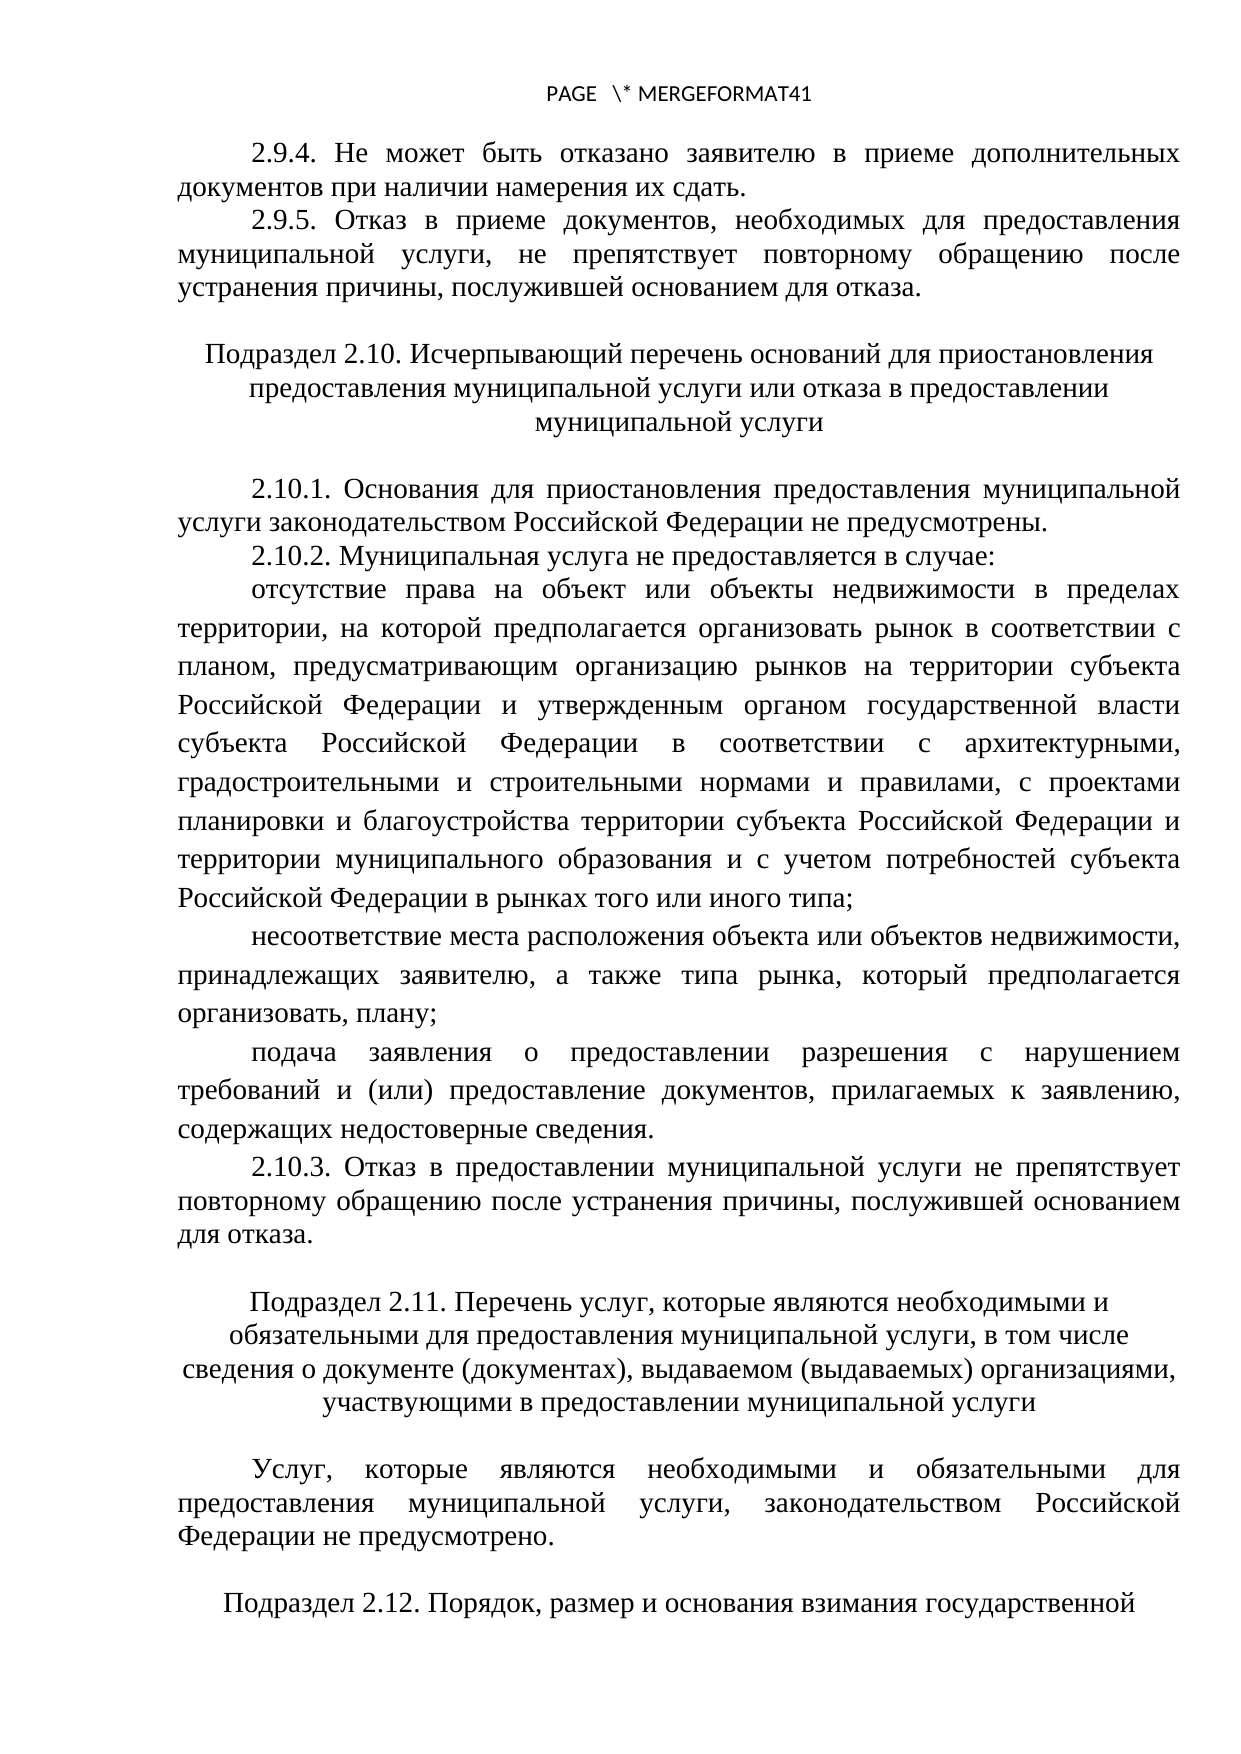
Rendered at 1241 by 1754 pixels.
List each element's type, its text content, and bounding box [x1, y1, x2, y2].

text подача заявления о предоставлении разрешения с нарушением требований и (или) предоставление документов, прилагаемых к заявлению, содержащих недостоверные сведения. [177, 1034, 1181, 1144]
text 2.10.3. Отказ в предоставлении муниципальной услуги не препятствует повторному обращению после устранения причины, послужившей основанием для отказа. [177, 1149, 1181, 1250]
text 2.10.2. Муниципальная услуга не предоставляется в случае: [177, 538, 1181, 571]
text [177, 1586, 1181, 1619]
text 2.10.1. Основания для приостановления предоставления муниципальной услуги законодательством Российской Федерации не предусмотрены. [177, 471, 1181, 538]
text несоответствие места расположения объекта или объектов недвижимости, принадлежащих заявителю, а также типа рынка, который предполагается организовать, плану; [177, 918, 1181, 1029]
text отсутствие права на объект или объекты недвижимости в пределах территории, на которой предполагается организовать рынок в соответствии с планом, предусматривающим организацию рынков на территории субъекта Российской Федерации и утвержденным органом государственной власти субъекта Российской Федерации в соответствии с архитектурными, градостроительными и строительными нормами и правилами, с проектами планировки и благоустройства территории субъекта Российской Федерации и территории муниципального образования и с учетом потребностей субъекта Российской Федерации в рынках того или иного типа; [177, 571, 1181, 913]
text Подраздел 2.10. Исчерпывающий перечень оснований для приостановления предоставления муниципальной услуги или отказа в предоставлении муниципальной услуги [177, 337, 1181, 437]
text 2.9.4. Не может быть отказано заявителю в приеме дополнительных документов при наличии намерения их сдать. [177, 135, 1181, 202]
text Услуг, которые являются необходимыми и обязательными для предоставления муниципальной услуги, законодательством Российской Федерации не предусмотрено. [177, 1451, 1181, 1552]
text 2.9.5. Отказ в приеме документов, необходимых для предоставления муниципальной услуги, не препятствует повторному обращению после устранения причины, послужившей основанием для отказа. [177, 202, 1181, 303]
text Подраздел 2.11. Перечень услуг, которые являются необходимыми и обязательными для предоставления муниципальной услуги, в том числе сведения о документе (документах), выдаваемом (выдаваемых) организациями, участвующими в предоставлении муниципальной услуги [177, 1284, 1181, 1418]
